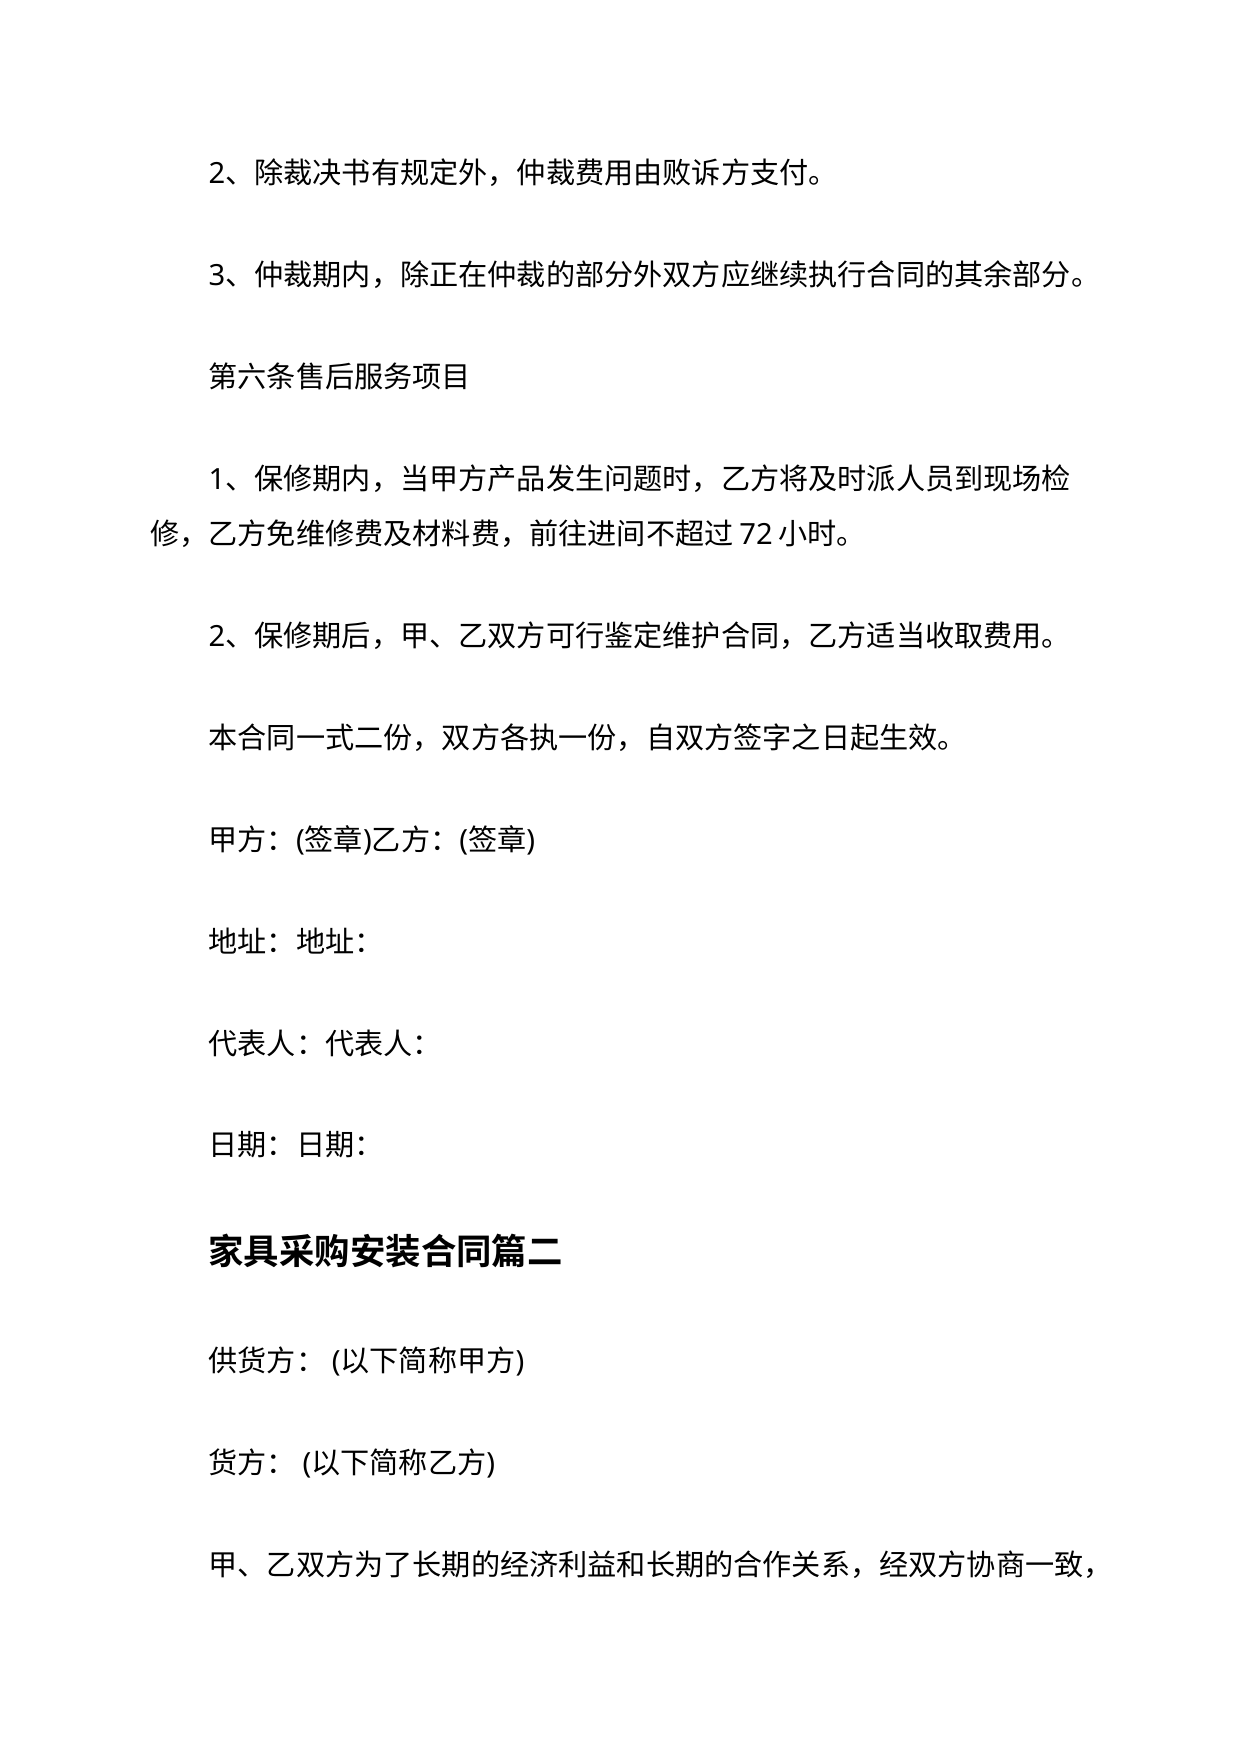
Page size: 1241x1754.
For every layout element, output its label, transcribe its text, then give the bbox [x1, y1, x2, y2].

text 1、保修期内，当甲方产品发生问题时，乙方将及时派人员到现场检修，乙方免维修费及材料费，前往进间不超过72小时。 [150, 456, 1090, 553]
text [150, 1541, 1090, 1583]
text 家具采购安装合同篇二 [150, 1224, 1090, 1275]
text 第六条售后服务项目 [150, 354, 1090, 396]
text 日期：日期： [150, 1122, 1090, 1164]
text 甲方：(签章)乙方：(签章) [150, 816, 1090, 859]
text 供货方： (以下简称甲方) [150, 1337, 1090, 1379]
text 代表人：代表人： [150, 1020, 1090, 1062]
text 2、保修期后，甲、乙双方可行鉴定维护合同，乙方适当收取费用。 [150, 613, 1090, 655]
text 地址：地址： [150, 918, 1090, 961]
text 货方： (以下简称乙方) [150, 1439, 1090, 1482]
text 本合同一式二份，双方各执一份，自双方签字之日起生效。 [150, 715, 1090, 757]
text 3、仲裁期内，除正在仲裁的部分外双方应继续执行合同的其余部分。 [150, 252, 1090, 294]
text 2、除裁决书有规定外，仲裁费用由败诉方支付。 [150, 150, 1090, 192]
